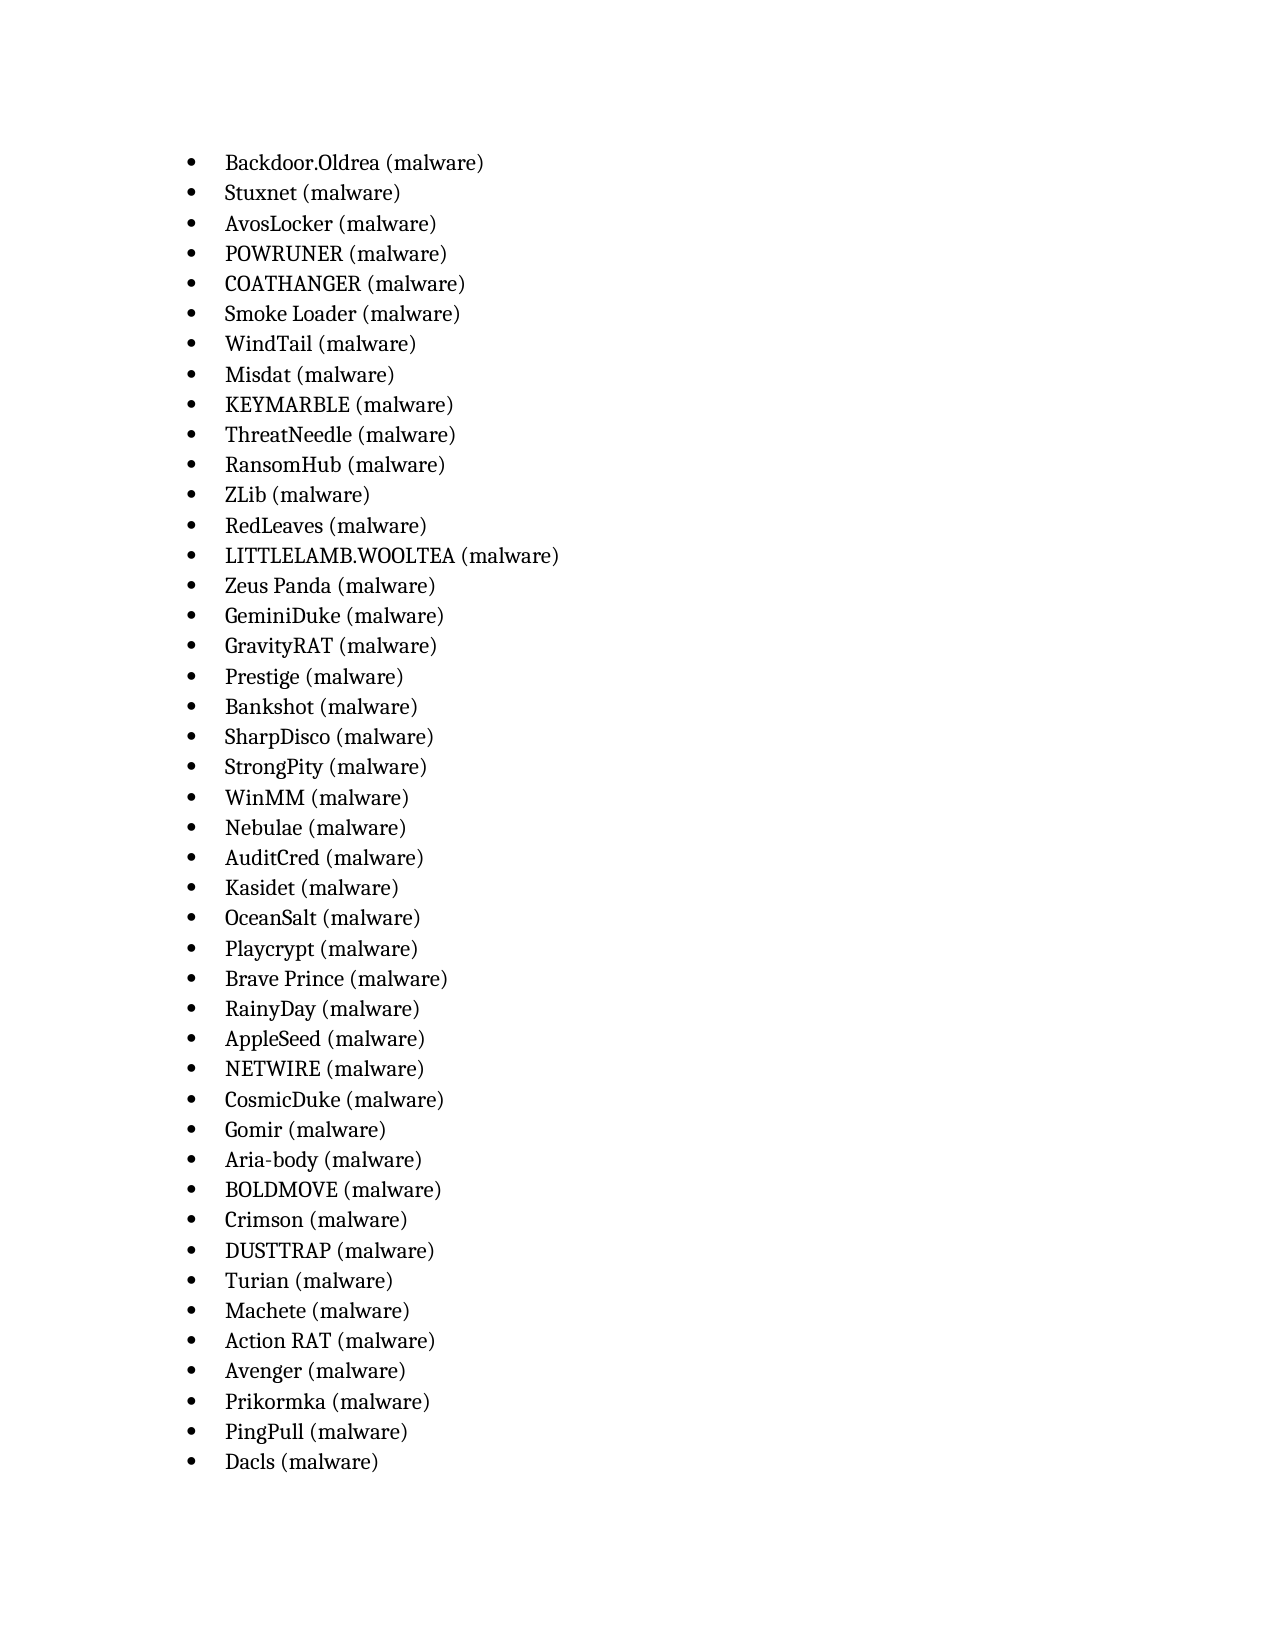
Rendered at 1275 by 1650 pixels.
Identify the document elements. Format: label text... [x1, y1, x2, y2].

list DUSTTRAP (malware) [187, 1237, 1087, 1264]
list Crimson (malware) [187, 1207, 1087, 1234]
list Kasidet (malware) [187, 875, 1087, 901]
list Machete (malware) [187, 1298, 1087, 1324]
list RainyDay (malware) [187, 996, 1087, 1022]
list AvosLocker (malware) [187, 210, 1087, 237]
list Dacls (malware) [187, 1449, 1087, 1475]
list ZLib (malware) [187, 482, 1087, 509]
list AppleSeed (malware) [187, 1026, 1087, 1052]
list Aria-body (malware) [187, 1147, 1087, 1173]
list Prikormka (malware) [187, 1388, 1087, 1415]
list Zeus Panda (malware) [187, 573, 1087, 599]
list SharpDisco (malware) [187, 724, 1087, 750]
list Prestige (malware) [187, 663, 1087, 690]
list AuditCred (malware) [187, 845, 1087, 871]
list ThreatNeedle (malware) [187, 422, 1087, 448]
list Brave Prince (malware) [187, 966, 1087, 992]
list BOLDMOVE (malware) [187, 1177, 1087, 1203]
list Misdat (malware) [187, 361, 1087, 388]
list Turian (malware) [187, 1268, 1087, 1294]
list COATHANGER (malware) [187, 271, 1087, 297]
list Playcrypt (malware) [187, 935, 1087, 962]
list OceanSalt (malware) [187, 905, 1087, 932]
list Smoke Loader (malware) [187, 301, 1087, 327]
list WindTail (malware) [187, 331, 1087, 358]
list Bankshot (malware) [187, 694, 1087, 720]
list Action RAT (malware) [187, 1328, 1087, 1354]
list GeminiDuke (malware) [187, 603, 1087, 629]
list WinMM (malware) [187, 784, 1087, 811]
list Backdoor.Oldrea (malware) [187, 150, 1087, 176]
list PingPull (malware) [187, 1419, 1087, 1445]
list StrongPity (malware) [187, 754, 1087, 781]
list KEYMARBLE (malware) [187, 392, 1087, 418]
list RedLeaves (malware) [187, 512, 1087, 539]
list POWRUNER (malware) [187, 241, 1087, 267]
list LITTLELAMB.WOOLTEA (malware) [187, 543, 1087, 569]
list Stuxnet (malware) [187, 180, 1087, 207]
list Gomir (malware) [187, 1117, 1087, 1143]
list NETWIRE (malware) [187, 1056, 1087, 1083]
list RansomHub (malware) [187, 452, 1087, 478]
list GravityRAT (malware) [187, 633, 1087, 660]
list Nebulae (malware) [187, 814, 1087, 841]
list Avenger (malware) [187, 1358, 1087, 1385]
list CosmicDuke (malware) [187, 1086, 1087, 1113]
